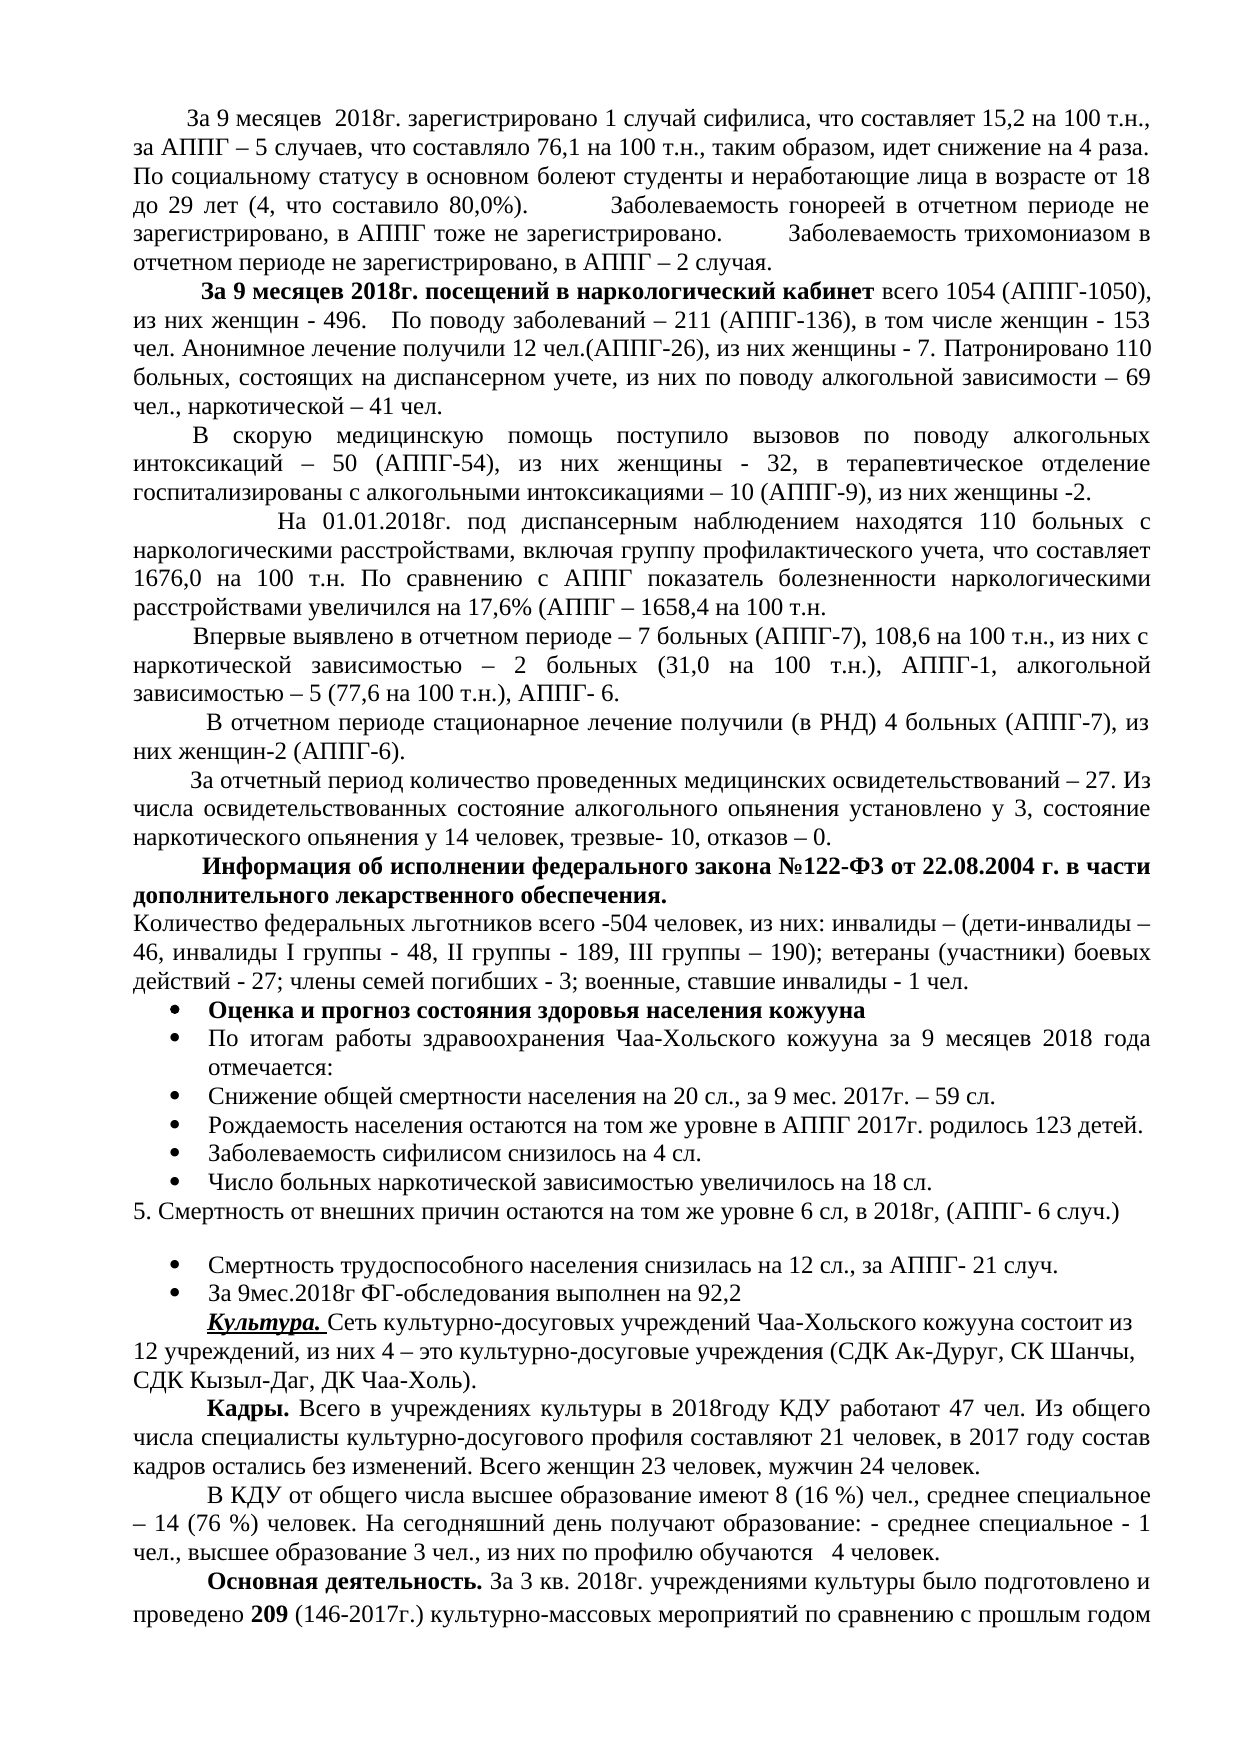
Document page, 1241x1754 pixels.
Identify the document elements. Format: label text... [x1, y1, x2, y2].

text 5. Смертность от внешних причин остаются на том же уровне 6 сл, в 2018г, (АППГ- 6 случ.) [133, 1196, 1152, 1225]
list Снижение общей смертности населения на 20 сл., за 9 мес. 2017г. – 59 сл. [170, 1081, 1152, 1110]
text В КДУ от общего числа высшее образование имеют 8 (16 %) чел., среднее специальное – 14 (76 %) человек. На сегодняшний день получают образование: - среднее специальное - 1 чел., высшее образование 3 чел., из них по профилю обучаются 4 человек. [133, 1480, 1152, 1566]
text Количество федеральных льготников всего -504 человек, из них: инвалиды – (дети-инвалиды – 46, инвалиды I группы - 48, II группы - 189, III группы – 190); ветераны (участники) боевых действий - 27; члены семей погибших - 3; военные, ставшие инвалиды - 1 чел. [133, 908, 1152, 995]
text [133, 1566, 1152, 1628]
list Заболеваемость сифилисом снизилось на 4 сл. [170, 1138, 1152, 1167]
text Культура. Сеть культурно-досуговых учреждений Чаа-Хольского кожууна состоит из 12 учреждений, из них 4 – это культурно-досуговые учреждения (СДК Ак-Дуруг, СК Шанчы, СДК Кызыл-Даг, ДК Чаа-Холь). [133, 1307, 1152, 1393]
list Число больных наркотической зависимостью увеличилось на 18 сл. [170, 1167, 1152, 1196]
list Смертность трудоспособного населения снизилась на 12 сл., за АППГ- 21 случ. [170, 1250, 1152, 1278]
text В скорую медицинскую помощь поступило вызовов по поводу алкогольных интоксикаций – 50 (АППГ-54), из них женщины - 32, в терапевтическое отделение госпитализированы с алкогольными интоксикациями – 10 (АППГ-9), из них женщины -2. [133, 420, 1152, 506]
text В отчетном периоде стационарное лечение получили (в РНД) 4 больных (АППГ-7), из них женщин-2 (АППГ-6). [133, 707, 1152, 765]
list Оценка и прогноз состояния здоровья населения кожууна [170, 995, 1152, 1023]
text На 01.01.2018г. под диспансерным наблюдением находятся 110 больных с наркологическими расстройствами, включая группу профилактического учета, что составляет 1676,0 на 100 т.н. По сравнению с АППГ показатель болезненности наркологическими расстройствами увеличился на 17,6% (АППГ – 1658,4 на 100 т.н. [133, 506, 1152, 621]
list Рождаемость населения остаются на том же уровне в АППГ 2017г. родилось 123 детей. [170, 1110, 1152, 1138]
text За 9 месяцев 2018г. зарегистрировано 1 случай сифилиса, что составляет 15,2 на 100 т.н., за АППГ – 5 случаев, что составляло 76,1 на 100 т.н., таким образом, идет снижение на 4 раза. По социальному статусу в основном болеют студенты и неработающие лица в возрасте от 18 до 29 лет (4, что составило 80,0%). Заболеваемость гонореей в отчетном периоде не зарегистрировано, в АППГ тоже не зарегистрировано. Заболеваемость трихомониазом в отчетном периоде не зарегистрировано, в АППГ – 2 случая. [133, 103, 1152, 276]
text За отчетный период количество проведенных медицинских освидетельствований – 27. Из числа освидетельствованных состояние алкогольного опьянения установлено у 3, состояние наркотического опьянения у 14 человек, трезвые- 10, отказов – 0. [133, 765, 1152, 851]
text Информация об исполнении федерального закона №122-ФЗ от 22.08.2004 г. в части дополнительного лекарственного обеспечения. [133, 851, 1152, 908]
text Впервые выявлено в отчетном периоде – 7 больных (АППГ-7), 108,6 на 100 т.н., из них с наркотической зависимостью – 2 больных (31,0 на 100 т.н.), АППГ-1, алкогольной зависимостью – 5 (77,6 на 100 т.н.), АППГ- 6. [133, 621, 1152, 707]
list За 9мес.2018г ФГ-обследования выполнен на 92,2 [170, 1278, 1152, 1307]
list По итогам работы здравоохранения Чаа-Хольского кожууна за 9 месяцев 2018 года отмечается: [170, 1023, 1152, 1081]
text За 9 месяцев 2018г. посещений в наркологический кабинет всего 1054 (АППГ-1050), из них женщин - 496. По поводу заболеваний – 211 (АППГ-136), в том числе женщин - 153 чел. Анонимное лечение получили 12 чел.(АППГ-26), из них женщины - 7. Патронировано 110 больных, состоящих на диспансерном учете, из них по поводу алкогольной зависимости – 69 чел., наркотической – 41 чел. [133, 276, 1152, 420]
text Кадры. Всего в учреждениях культуры в 2018году КДУ работают 47 чел. Из общего числа специалисты культурно-досугового профиля составляют 21 человек, в 2017 году состав кадров остались без изменений. Всего женщин 23 человек, мужчин 24 человек. [133, 1393, 1152, 1480]
